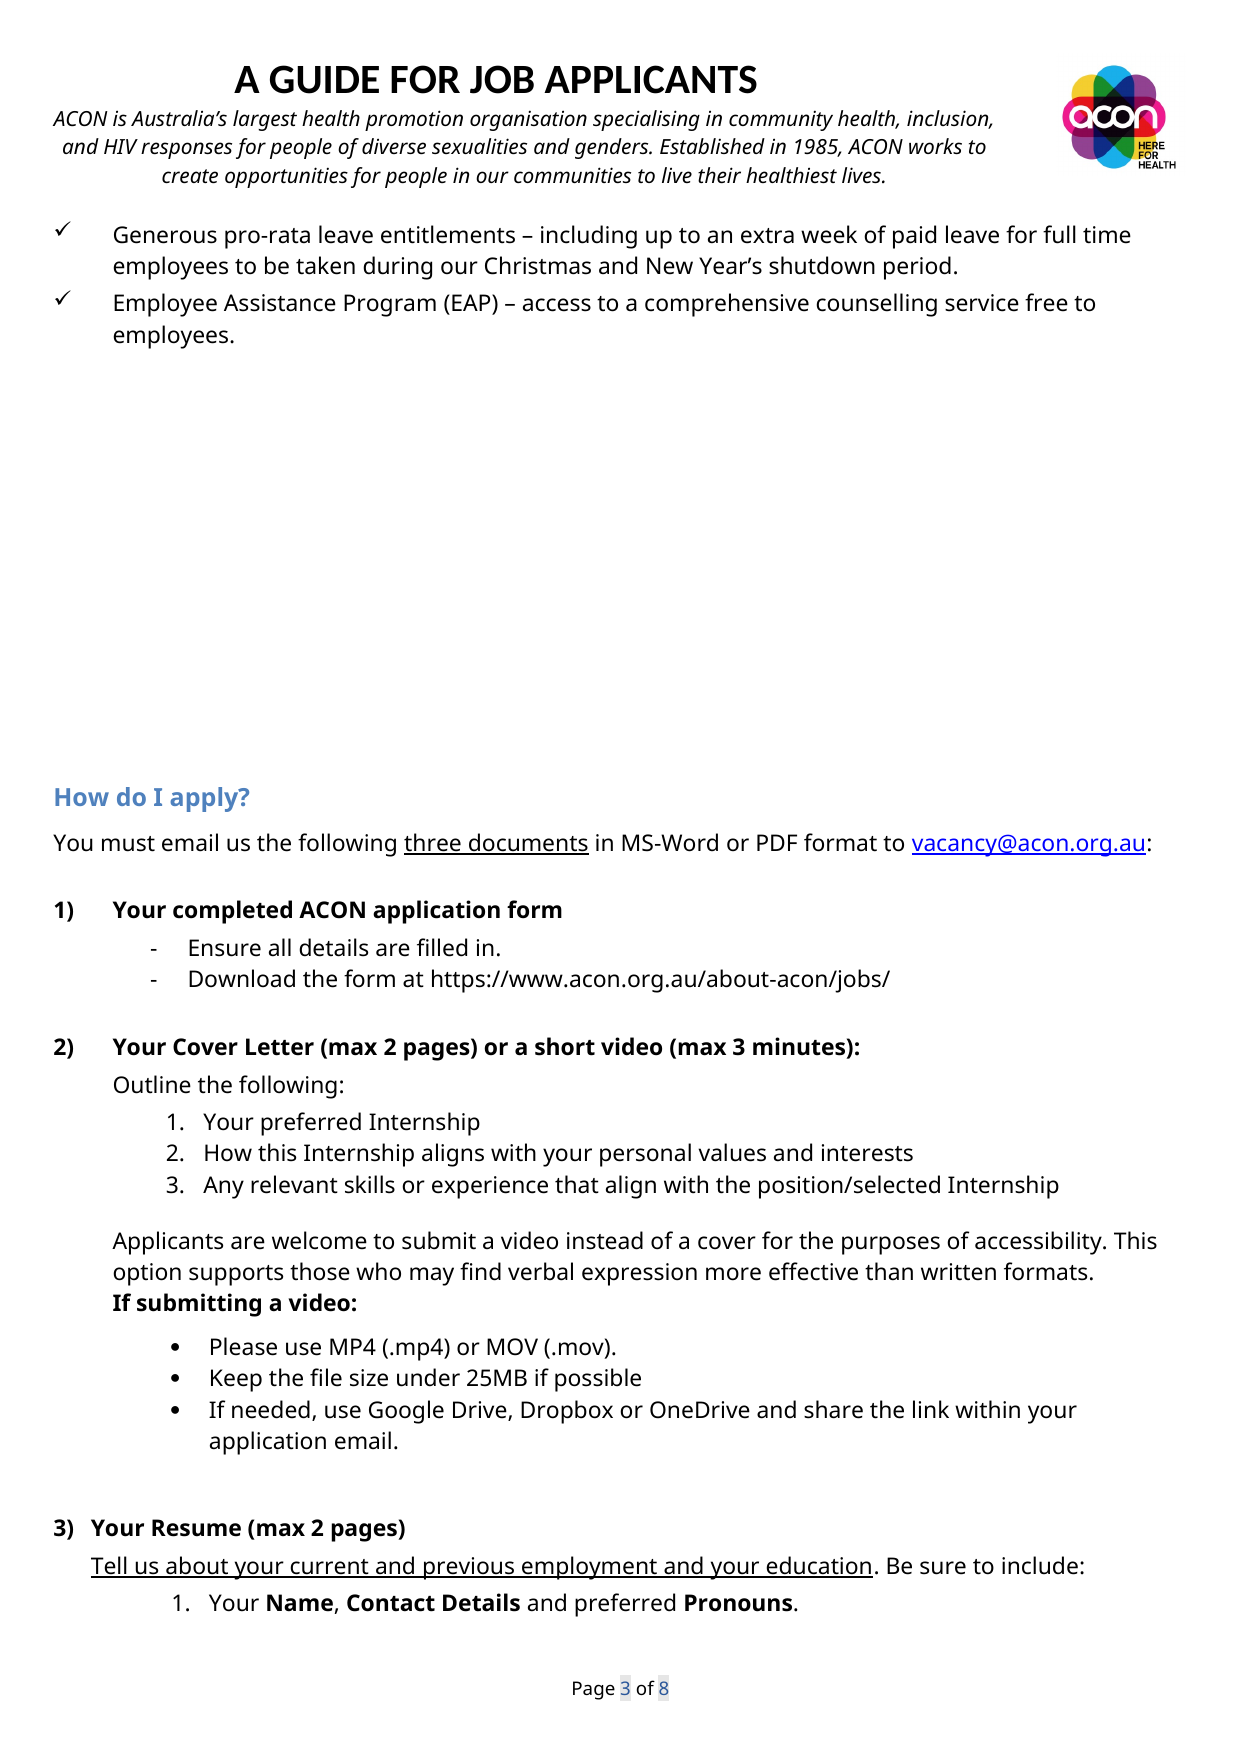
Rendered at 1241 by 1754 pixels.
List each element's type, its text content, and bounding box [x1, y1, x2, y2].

list How do I apply? [53, 780, 1187, 814]
list Download the form at https://www.acon.org.au/about-acon/jobs/ [150, 963, 1187, 1018]
list Your Resume (max 2 pages) [53, 1512, 1187, 1543]
list Your completed ACON application form [53, 894, 1187, 926]
list Keep the file size under 25MB if possible [171, 1362, 1187, 1393]
list How this Internship aligns with your personal values and interests [166, 1137, 1187, 1168]
text Tell us about your current and previous employment and your education. Be sure to include: [53, 1550, 1187, 1581]
text Outline the following: [53, 1068, 1187, 1100]
list Employee Assistance Program (EAP) – access to a comprehensive counselling service free to employees. [53, 287, 1187, 350]
text You must email us the following three documents in MS-Word or PDF format to vacancy@acon.org.au: [53, 827, 1187, 882]
picture [1054, 53, 1190, 179]
text Applicants are welcome to submit a video instead of a cover for the purposes of accessibility. This option supports those who may find verbal expression more effective than written formats. If submitting a video: [112, 1225, 1187, 1318]
list Any relevant skills or experience that align with the position/selected Internship [166, 1168, 1187, 1200]
list Your Name, Contact Details and preferred Pronouns. [171, 1587, 1187, 1618]
list Your preferred Internship [166, 1106, 1187, 1137]
list Please use MP4 (.mp4) or MOV (.mov). [171, 1331, 1187, 1362]
list Generous pro-rata leave entitlements – including up to an extra week of paid leave for full time employees to be taken during our Christmas and New Year’s shutdown period. [53, 218, 1187, 281]
list If needed, use Google Drive, Dropbox or OneDrive and share the link within your application email. [171, 1393, 1187, 1456]
list Your Cover Letter (max 2 pages) or a short video (max 3 minutes): [53, 1031, 1187, 1062]
list Ensure all details are filled in. [150, 932, 1187, 963]
